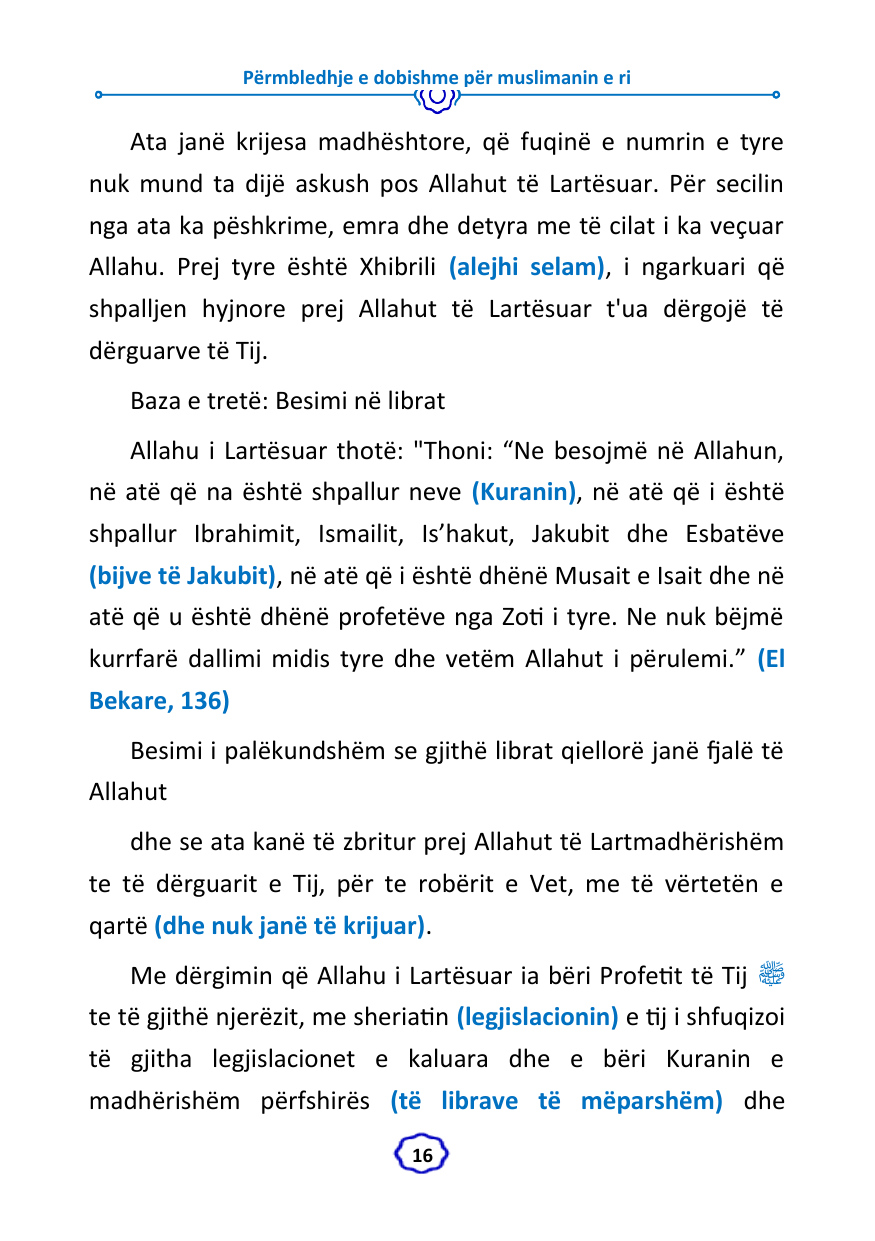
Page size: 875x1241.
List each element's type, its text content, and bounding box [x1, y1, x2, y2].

text Ata janë krijesa madhështore, që fuqinë e numrin e tyre nuk mund ta dijë askush pos Allahut të Lartësuar. Për secilin nga ata ka pëshkrime, emra dhe detyra me të cilat i ka veçuar Allahu. Prej tyre është Xhibrili (alejhi selam), i ngarkuari që shpalljen hyjnore prej Allahut të Lartësuar t'ua dërgojë të dërguarve të Tij. [89, 117, 785, 367]
text Allahu i Lartësuar thotë: "Thoni: “Ne besojmë në Allahun, në atë që na është shpallur neve (Kuranin), në atë që i është shpallur Ibrahimit, Ismailit, Is’hakut, Jakubit dhe Esbatëve (bijve të Jakubit), në atë që i është dhënë Musait e Isait dhe në atë që u është dhënë profetëve nga Zoti i tyre. Ne nuk bëjmë kurrfarë dallimi midis tyre dhe vetëm Allahut i përulemi.” (El Bekare, 136) [89, 426, 785, 717]
picture [88, 90, 786, 116]
text Besimi i palëkundshëm se gjithë librat qiellorë janë fjalë të Allahut [89, 726, 785, 809]
text dhe se ata kanë të zbritur prej Allahut të Lartmadhërishëm te të dërguarit e Tij, për te robërit e Vet, me të vërtetën e qartë (dhe nuk janë të krijuar). [89, 817, 785, 942]
text Baza e tretë: Besimi në librat [89, 376, 785, 417]
picture [385, 1131, 459, 1177]
